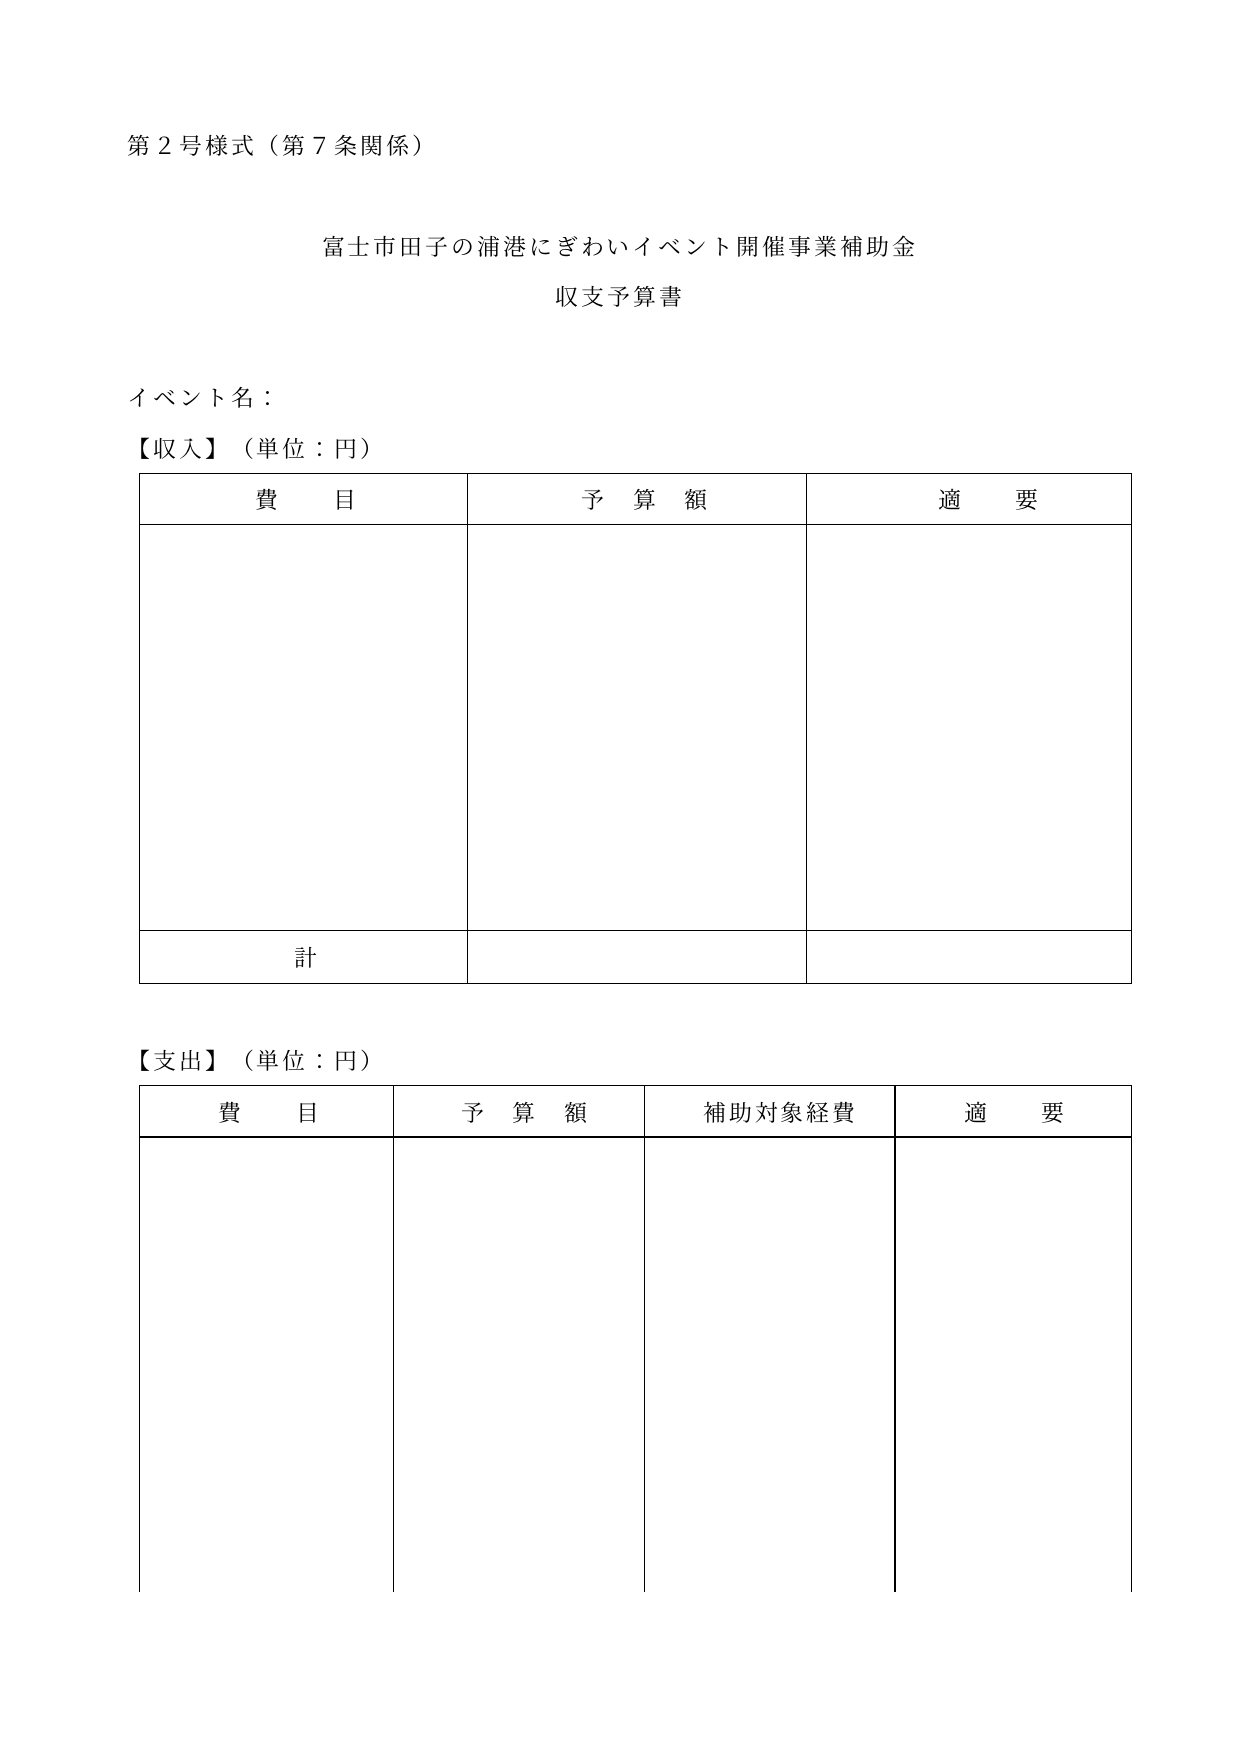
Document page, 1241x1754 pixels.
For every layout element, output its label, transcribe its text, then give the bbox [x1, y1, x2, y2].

table_header 適 要 [807, 474, 1131, 524]
table_cell [896, 1138, 1131, 1592]
table_header 費 目 [140, 1086, 393, 1136]
table_cell [468, 525, 806, 929]
text 富士市田子の浦港にぎわいイベント開催事業補助金 [127, 220, 1113, 271]
table_cell [807, 525, 1131, 929]
table_header 適 要 [896, 1086, 1131, 1136]
table_header 予 算 額 [394, 1086, 644, 1136]
table_cell [140, 1138, 393, 1592]
text 【収入】（単位：円） [127, 422, 1113, 473]
table_header 費 目 [140, 474, 467, 524]
table_cell [140, 525, 467, 929]
text イベント名： [127, 372, 1113, 422]
table_cell [394, 1138, 644, 1592]
table_cell [645, 1138, 894, 1592]
table_header 補助対象経費 [645, 1086, 894, 1136]
table_cell [807, 931, 1131, 983]
text 収支予算書 [127, 271, 1113, 321]
text 第２号様式（第７条関係） [127, 119, 1113, 170]
table_cell [468, 931, 806, 983]
text 【支出】（単位：円） [127, 1034, 1113, 1085]
table_cell 計 [140, 931, 467, 983]
table_header 予 算 額 [468, 474, 806, 524]
